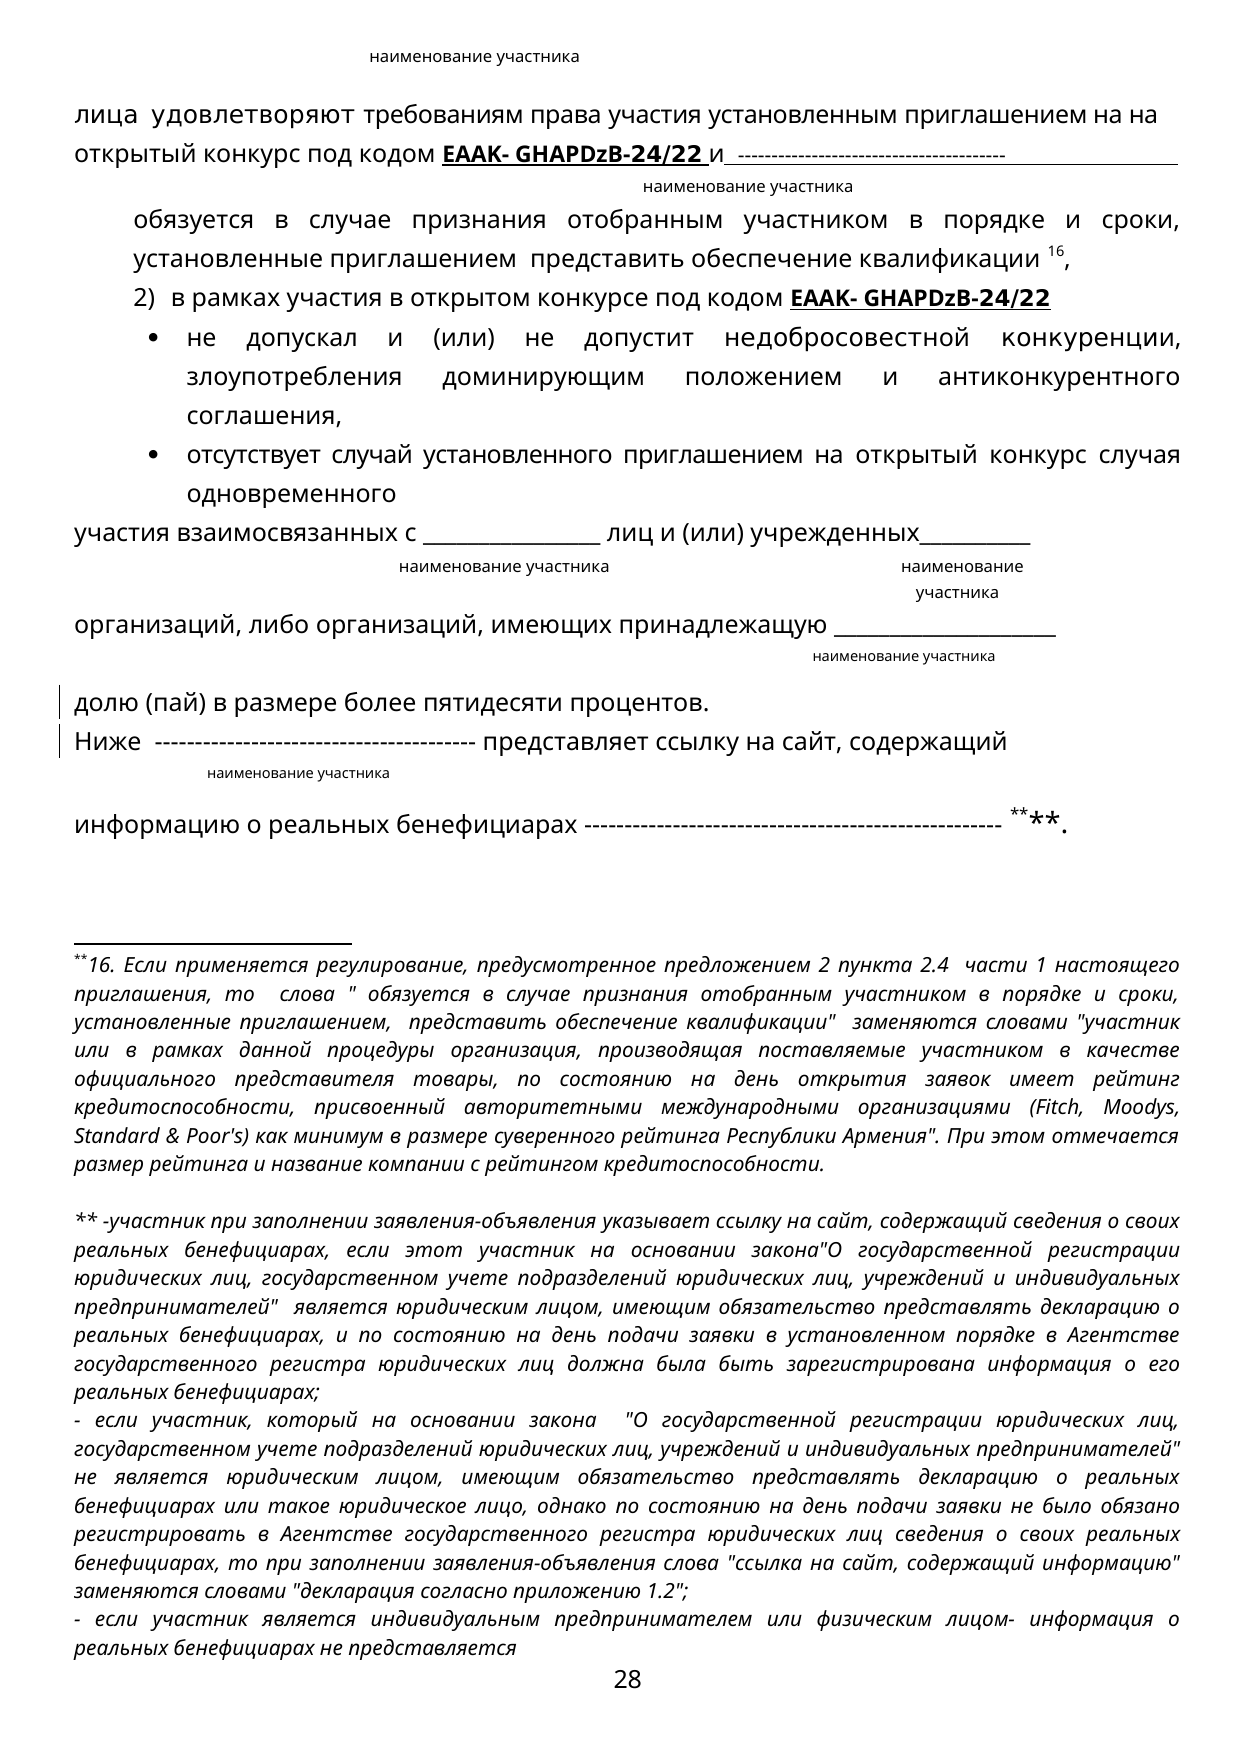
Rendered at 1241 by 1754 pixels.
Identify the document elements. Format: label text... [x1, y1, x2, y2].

text лица удовлетворяют требованиям права участия установленным приглашением на на открытый конкурс под кодом EAAK- GHAPDzB-24/22 и ---------------------------------------- [74, 96, 1181, 170]
text долю (пай) в размере более пятидесяти процентов. [74, 684, 1181, 719]
text наименование участника [207, 763, 1181, 797]
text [369, 44, 1181, 67]
list не допускал и (или) не допустит недобросовестной конкуренции, злоупотребления доминирующим положением и антиконкурентного соглашения, [149, 319, 1181, 432]
text организаций, либо организаций, имеющих принадлежащую ____________________ [74, 606, 1181, 640]
text Ниже ---------------------------------------- представляет ссылку на сайт, содержащий [74, 724, 1181, 758]
text наименование участника [74, 175, 1181, 197]
text наименование участника [812, 645, 1181, 679]
text наименование участника наименование [399, 554, 1181, 577]
list отсутствует случай установленного приглашением на открытый конкурс случая одновременного [149, 437, 1181, 510]
text участия взаимосвязанных с ________________ лиц и (или) учрежденных__________ [74, 515, 1181, 549]
text участника [916, 580, 1181, 603]
text информацию о реальных бенефициарах ---------------------------------------------------- **. [74, 802, 1181, 842]
text обязуется в случае признания отобранным участником в порядке и сроки, установленные приглашением представить обеспечение квалификации 16, [133, 202, 1181, 275]
list в рамках участия в открытом конкурсе под кодом EAAK- GHAPDzB-24/22 [133, 280, 1181, 314]
